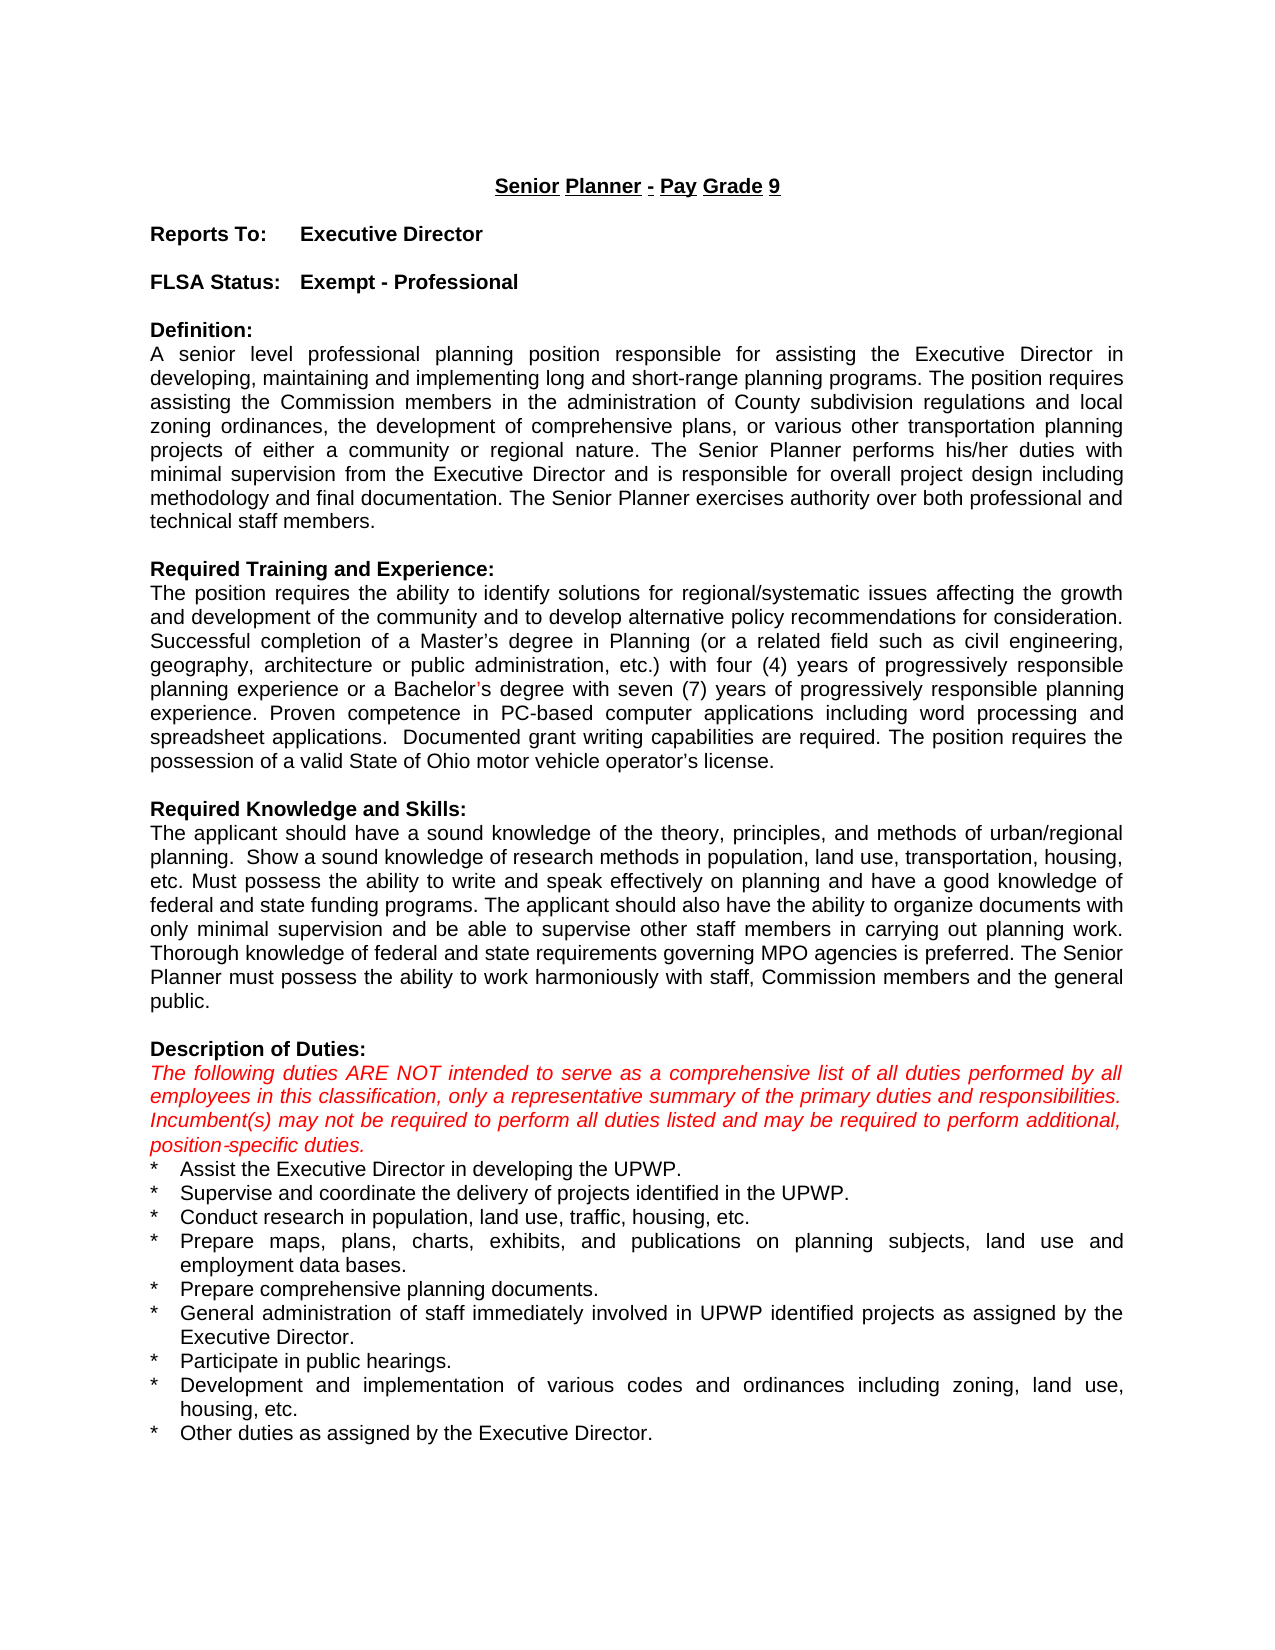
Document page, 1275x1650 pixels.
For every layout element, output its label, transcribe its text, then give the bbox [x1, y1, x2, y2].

text Description of Duties: [150, 1036, 1125, 1060]
text Definition: [150, 318, 1125, 342]
text * Prepare comprehensive planning documents. [150, 1277, 1125, 1301]
text A senior level professional planning position responsible for assisting the Executive Director in developing, maintaining and implementing long and short-range planning programs. The position requires assisting the Commission members in the administration of County subdivision regulations and local zoning ordinances, the development of comprehensive plans, or various other transportation planning projects of either a community or regional nature. The Senior Planner performs his/her duties with minimal supervision from the Executive Director and is responsible for overall project design including methodology and final documentation. The Senior Planner exercises authority over both professional and technical staff members. [150, 342, 1125, 533]
text * Other duties as assigned by the Executive Director. [150, 1421, 1125, 1445]
text Required Knowledge and Skills: [150, 797, 1125, 821]
text * Participate in public hearings. [150, 1349, 1125, 1373]
text * General administration of staff immediately involved in UPWP identified projects as assigned by the Executive Director. [150, 1301, 1125, 1349]
text The following duties ARE NOT intended to serve as a comprehensive list of all duties performed by all employees in this classification, only a representative summary of the primary duties and responsibilities. Incumbent(s) may not be required to perform all duties listed and may be required to perform additional, position‐specific duties. [150, 1060, 1125, 1157]
text Required Training and Experience: [150, 557, 1125, 581]
text * Development and implementation of various codes and ordinances including zoning, land use, housing, etc. [150, 1373, 1125, 1421]
text The applicant should have a sound knowledge of the theory, principles, and methods of urban/regional planning. Show a sound knowledge of research methods in population, land use, transportation, housing, etc. Must possess the ability to write and speak effectively on planning and have a good knowledge of federal and state funding programs. The applicant should also have the ability to organize documents with only minimal supervision and be able to supervise other staff members in carrying out planning work. Thorough knowledge of federal and state requirements governing MPO agencies is preferred. The Senior Planner must possess the ability to work harmoniously with staff, Commission members and the general public. [150, 821, 1125, 1012]
text * Conduct research in population, land use, traffic, housing, etc. [150, 1205, 1125, 1229]
text * Supervise and coordinate the delivery of projects identified in the UPWP. [150, 1181, 1125, 1205]
text * Prepare maps, plans, charts, exhibits, and publications on planning subjects, land use and employment data bases. [150, 1229, 1125, 1277]
text Senior Planner - Pay Grade 9 [150, 174, 1125, 198]
text Reports To: Executive Director [150, 222, 1125, 246]
text * Assist the Executive Director in developing the UPWP. [150, 1157, 1125, 1181]
text The position requires the ability to identify solutions for regional/systematic issues affecting the growth and development of the community and to develop alternative policy recommendations for consideration. Successful completion of a Master’s degree in Planning (or a related field such as civil engineering, geography, architecture or public administration, etc.) with four (4) years of progressively responsible planning experience or a Bachelor’s degree with seven (7) years of progressively responsible planning experience. Proven competence in PC-based computer applications including word processing and spreadsheet applications. Documented grant writing capabilities are required. The position requires the possession of a valid State of Ohio motor vehicle operator’s license. [150, 581, 1125, 773]
text FLSA Status: Exempt - Professional [150, 270, 1125, 294]
